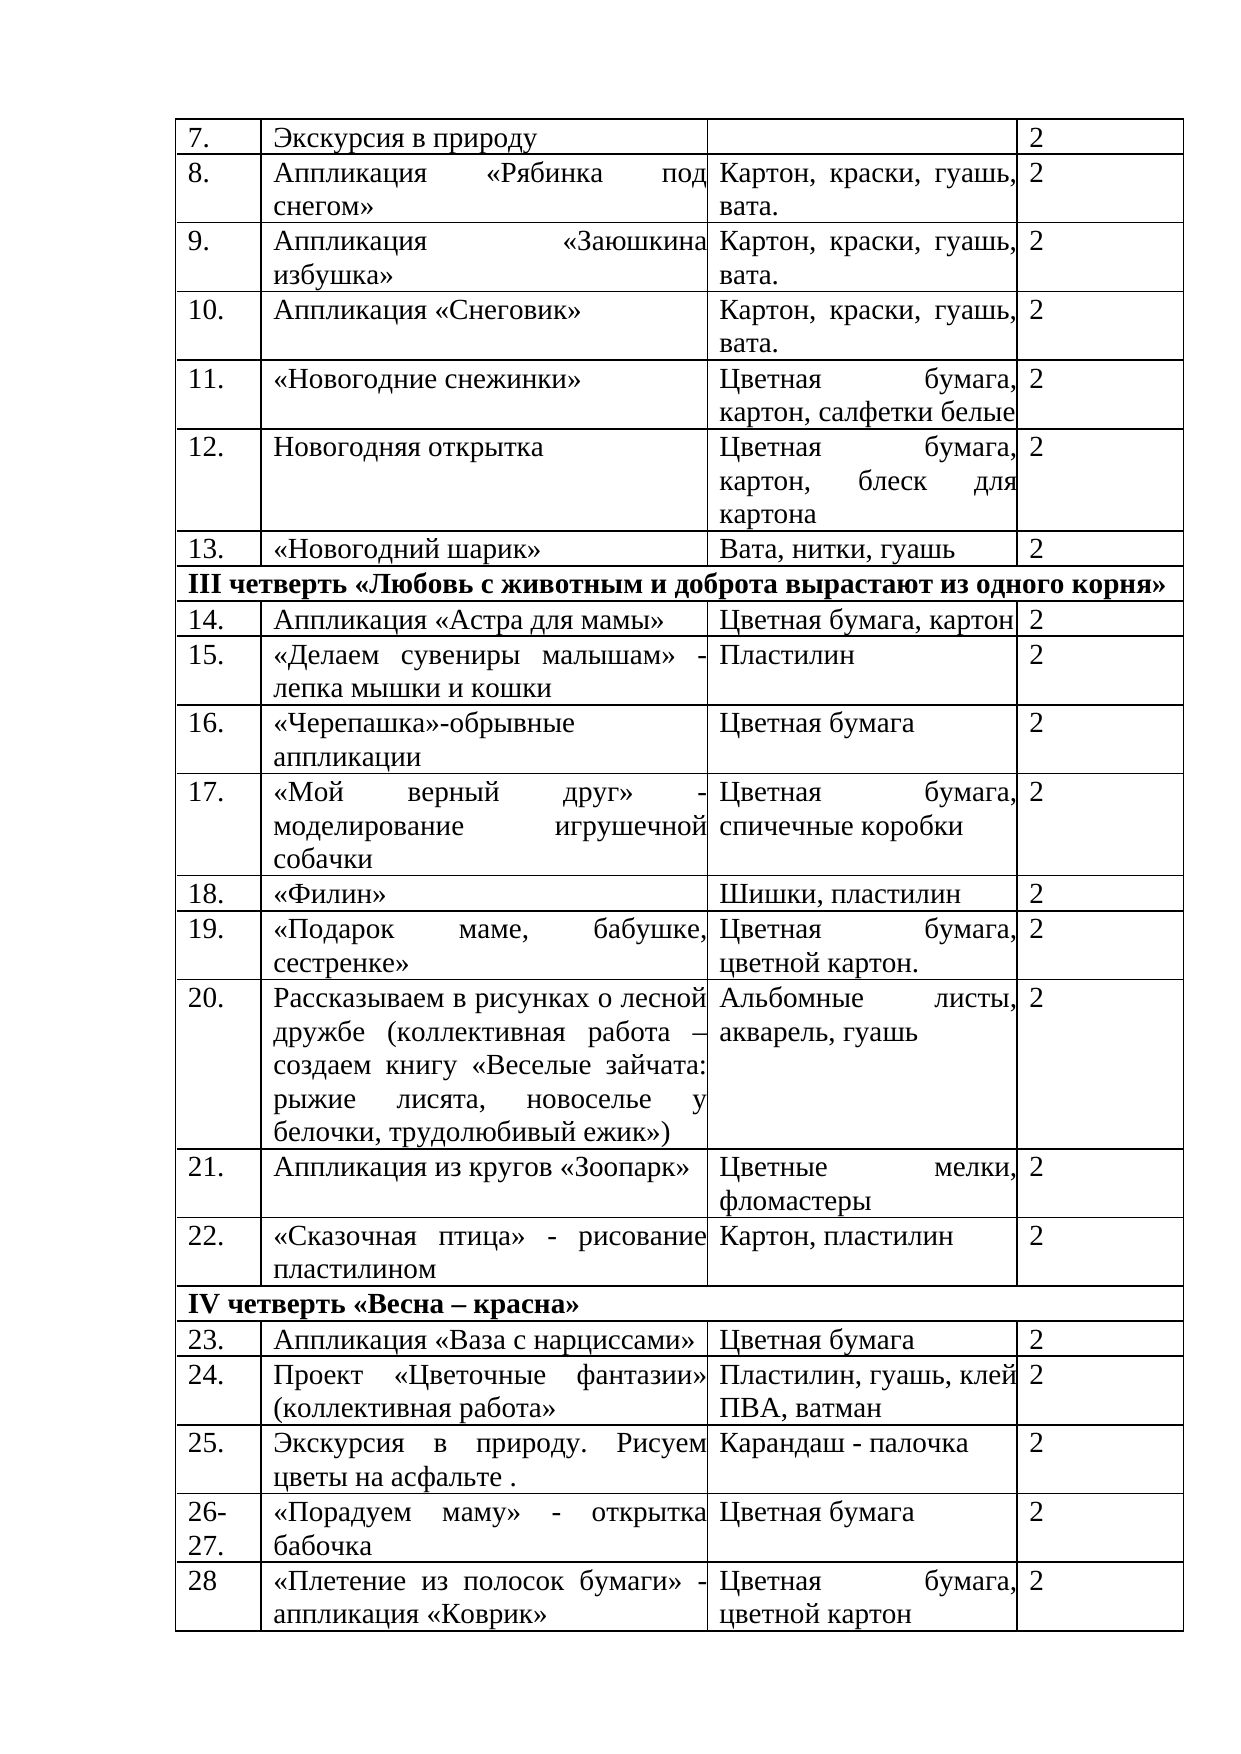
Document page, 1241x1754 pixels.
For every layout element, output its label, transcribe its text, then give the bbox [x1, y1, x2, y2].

table_cell 2 [1018, 1357, 1183, 1424]
table_cell Цветная бумага, спичечные коробки [708, 774, 1016, 875]
table_cell 25. [176, 1425, 260, 1493]
table_cell Цветная бумага [708, 1494, 1016, 1561]
table_cell Проект «Цветочные фантазии» (коллективная работа» [262, 1357, 707, 1424]
table_cell Аппликация «Ваза с нарциссами» [262, 1322, 707, 1355]
table_cell Пластилин [708, 637, 1016, 704]
table_cell 2 [1018, 1150, 1183, 1216]
table_cell «Подарок маме, бабушке, сестренке» [262, 912, 707, 978]
table_cell 21. [176, 1149, 260, 1216]
table_cell Картон, пластилин [708, 1218, 1016, 1285]
table_cell 2 [1018, 361, 1183, 428]
table_cell 2 [1018, 1563, 1183, 1630]
table_cell Экскурсия в природу [262, 120, 707, 153]
table_cell «Филин» [262, 876, 707, 910]
table_cell Цветная бумага, картон, салфетки белые [708, 361, 1016, 428]
table_cell [708, 120, 1016, 153]
table_cell 22. [176, 1218, 260, 1285]
table_cell Цветная бумага [708, 706, 1016, 773]
table_cell Экскурсия в природу. Рисуем цветы на асфальте . [262, 1426, 707, 1493]
table_cell Аппликация «Рябинка под снегом» [262, 155, 707, 222]
table_cell Карандаш - палочка [708, 1426, 1016, 1493]
table_cell Картон, краски, гуашь, вата. [708, 223, 1016, 291]
table_cell 2 [1018, 637, 1183, 704]
table_cell 17. [176, 774, 260, 875]
table_cell Альбомные листы, акварель, гуашь [708, 980, 1016, 1148]
table_cell 15. [176, 636, 260, 704]
table_cell Шишки, пластилин [708, 876, 1016, 910]
table_cell «Черепашка»-обрывные аппликации [262, 706, 707, 773]
table_cell 2 [1018, 155, 1183, 222]
table_cell 2 [1018, 1426, 1183, 1493]
table_cell III четверть «Любовь с животным и доброта вырастают из одного корня» [176, 566, 1183, 600]
table_cell Аппликация из кругов «Зоопарк» [262, 1150, 707, 1216]
table_cell 2 [1018, 430, 1183, 530]
table_cell «Плетение из полосок бумаги» - аппликация «Коврик» [262, 1563, 707, 1630]
table_cell 28 [176, 1562, 260, 1630]
table_cell 2 [1018, 980, 1183, 1148]
table_cell 2 [1018, 292, 1183, 359]
table_cell Аппликация «Снеговик» [262, 292, 707, 359]
table_cell Цветные мелки, фломастеры [708, 1150, 1016, 1216]
table_cell 12. [176, 429, 260, 530]
table_cell Цветная бумага [708, 1322, 1016, 1355]
table_cell 2 [1018, 774, 1183, 875]
table_cell «Порадуем маму» - открытка бабочка [262, 1494, 707, 1561]
table_cell Вата, нитки, гуашь [708, 532, 1016, 565]
table_cell 13. [176, 531, 260, 565]
table_cell 8. [176, 154, 260, 222]
table_cell «Новогодние снежинки» [262, 361, 707, 428]
table_cell Аппликация «Заюшкина избушка» [262, 223, 707, 291]
table_cell 20. [176, 980, 260, 1148]
table_cell «Мой верный друг» - моделирование игрушечной собачки [262, 774, 707, 875]
table_cell «Сказочная птица» - рисование пластилином [262, 1218, 707, 1285]
table_cell 2 [1018, 602, 1183, 635]
table_cell «Делаем сувениры малышам» - лепка мышки и кошки [262, 637, 707, 704]
table_cell Аппликация «Астра для мамы» [262, 602, 707, 635]
table_cell 2 [1018, 912, 1183, 978]
table_cell Цветная бумага, цветной картон [708, 1563, 1016, 1630]
table_cell Новогодняя открытка [262, 430, 707, 530]
table_cell 2 [1018, 1494, 1183, 1561]
table_cell 2 [1018, 120, 1183, 153]
table_cell 2 [1018, 223, 1183, 291]
table_cell 7. [176, 120, 260, 153]
table_cell 23. [176, 1321, 260, 1355]
table_cell 2 [1018, 1218, 1183, 1285]
table_cell 14. [176, 601, 260, 635]
table_cell 26-27. [176, 1494, 260, 1561]
table_cell 9. [176, 223, 260, 291]
table_cell 10. [176, 292, 260, 359]
table_cell IV четверть «Весна – красна» [176, 1286, 1183, 1320]
table_cell 24. [176, 1356, 260, 1424]
table_cell 2 [1018, 876, 1183, 910]
table_cell 18. [176, 876, 260, 910]
table_cell Картон, краски, гуашь, вата. [708, 155, 1016, 222]
table_cell 2 [1018, 1322, 1183, 1355]
table_cell Картон, краски, гуашь, вата. [708, 292, 1016, 359]
table_cell Цветная бумага, картон, блеск для картона [708, 430, 1016, 530]
table_cell 19. [176, 911, 260, 978]
table_cell «Новогодний шарик» [262, 532, 707, 565]
table_cell Рассказываем в рисунках о лесной дружбе (коллективная работа – создаем книгу «Веселые зайчата: рыжие лисята, новоселье у белочки, трудолюбивый ежик») [262, 980, 707, 1148]
table_cell Цветная бумага, цветной картон. [708, 912, 1016, 978]
table_cell 2 [1018, 532, 1183, 565]
table_cell 16. [176, 705, 260, 773]
table_cell 2 [1018, 706, 1183, 773]
table_cell 11. [176, 360, 260, 428]
table_cell Цветная бумага, картон [708, 602, 1016, 635]
table_cell Пластилин, гуашь, клей ПВА, ватман [708, 1357, 1016, 1424]
